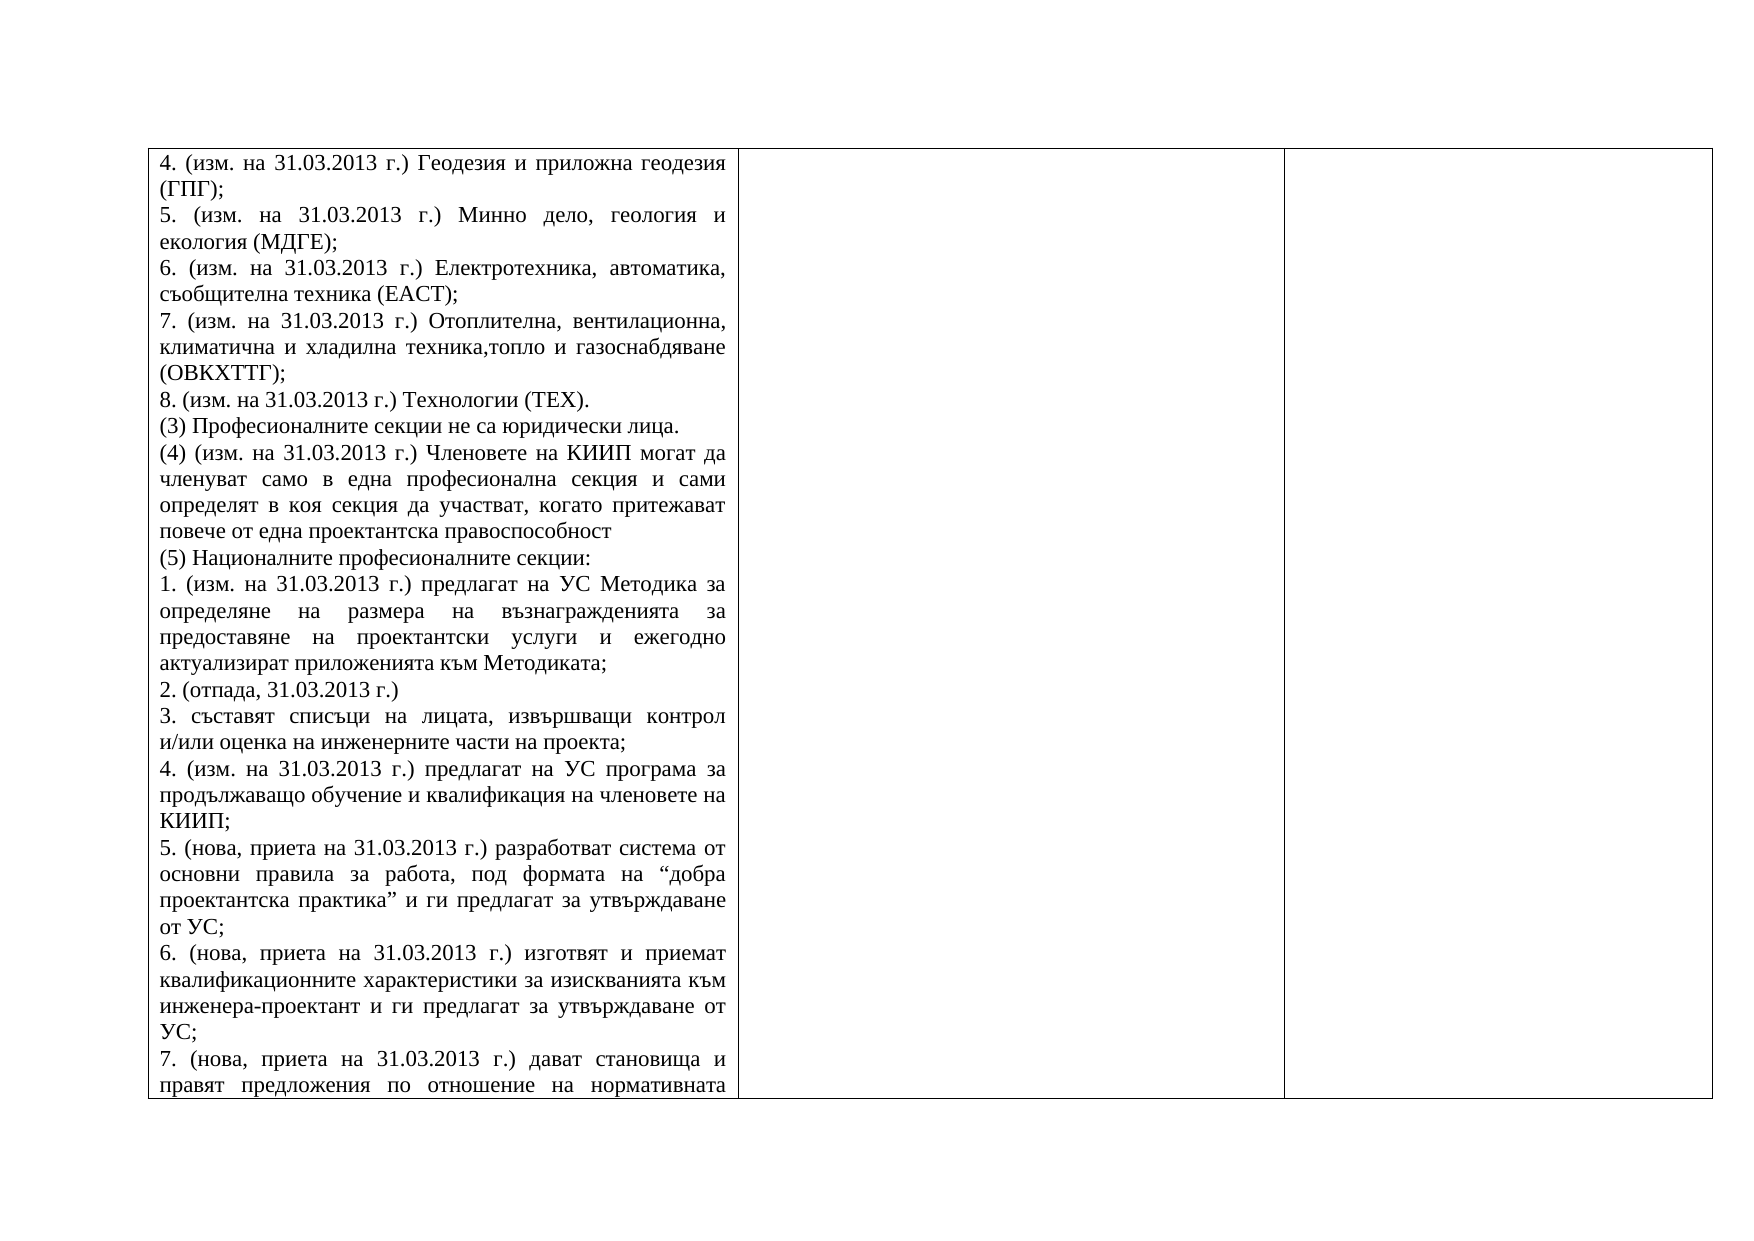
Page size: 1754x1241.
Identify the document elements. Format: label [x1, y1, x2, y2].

table_cell [149, 149, 738, 1097]
table_cell [739, 149, 1284, 1097]
table_cell [1285, 149, 1712, 1097]
